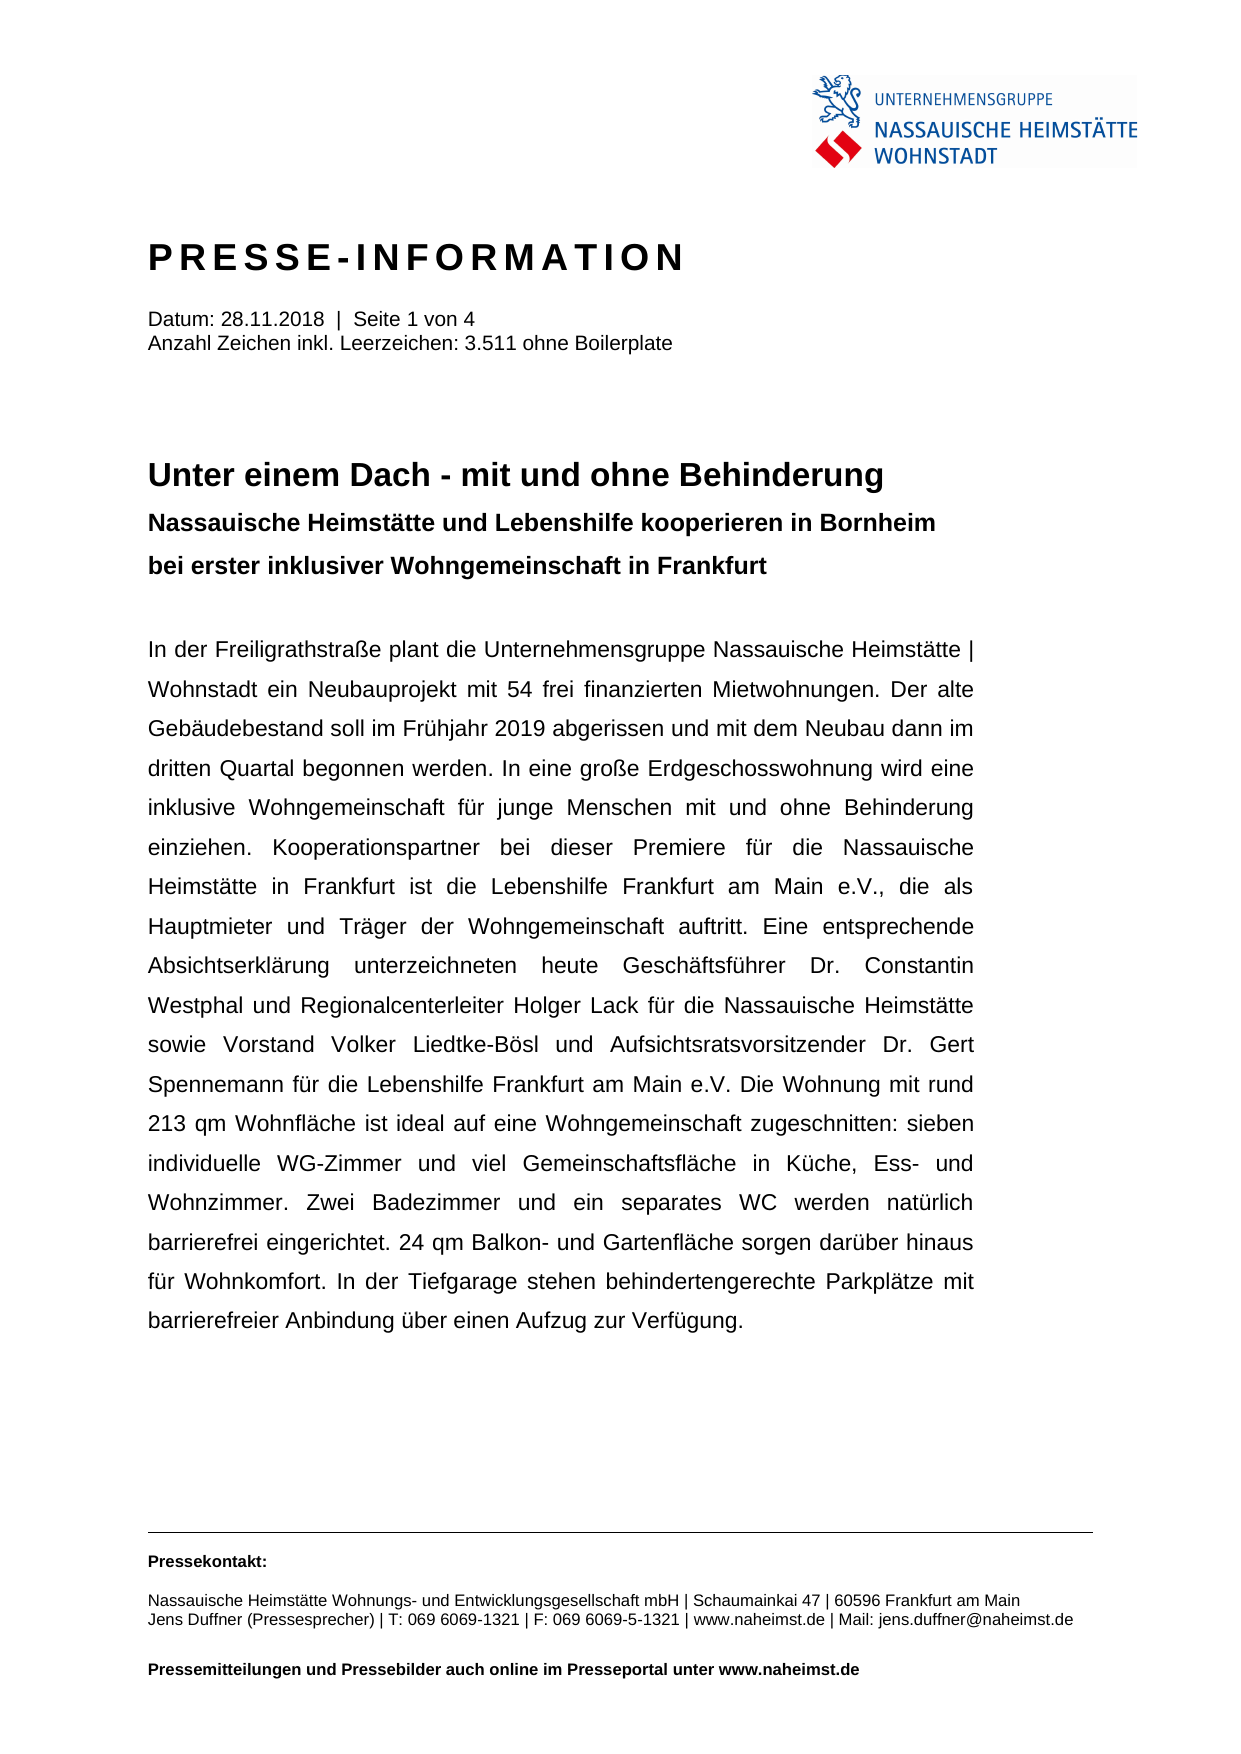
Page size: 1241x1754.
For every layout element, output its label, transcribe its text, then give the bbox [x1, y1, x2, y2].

picture [812, 75, 1138, 168]
text In der Freiligrathstraße plant die Unternehmensgruppe Nassauische Heimstätte | Wohnstadt ein Neubauprojekt mit 54 frei finanzierten Mietwohnungen. Der alte Gebäudebestand soll im Frühjahr 2019 abgerissen und mit dem Neubau dann im dritten Quartal begonnen werden. In eine große Erdgeschosswohnung wird eine inklusive Wohngemeinschaft für junge Menschen mit und ohne Behinderung einziehen. Kooperationspartner bei dieser Premiere für die Nassauische Heimstätte in Frankfurt ist die Lebenshilfe Frankfurt am Main e.V., die als Hauptmieter und Träger der Wohngemeinschaft auftritt. Eine entsprechende Absichtserklärung unterzeichneten heute Geschäftsführer Dr. Constantin Westphal und Regionalcenterleiter Holger Lack für die Nassauische Heimstätte sowie Vorstand Volker Liedtke-Bösl und Aufsichtsratsvorsitzender Dr. Gert Spennemann für die Lebenshilfe Frankfurt am Main e.V. Die Wohnung mit rund 213 qm Wohnfläche ist ideal auf eine Wohngemeinschaft zugeschnitten: sieben individuelle WG-Zimmer und viel Gemeinschaftsfläche in Küche, Ess- und Wohnzimmer. Zwei Badezimmer und ein separates WC werden natürlich barrierefrei eingerichtet. 24 qm Balkon- und Gartenfläche sorgen darüber hinaus für Wohnkomfort. In der Tiefgarage stehen behindertengerechte Parkplätze mit barrierefreier Anbindung über einen Aufzug zur Verfügung. [148, 594, 974, 1334]
text Unter einem Dach - mit und ohne Behinderung Nassauische Heimstätte und Lebenshilfe kooperieren in Bornheim bei erster inklusiver Wohngemeinschaft in Frankfurt [148, 455, 974, 580]
